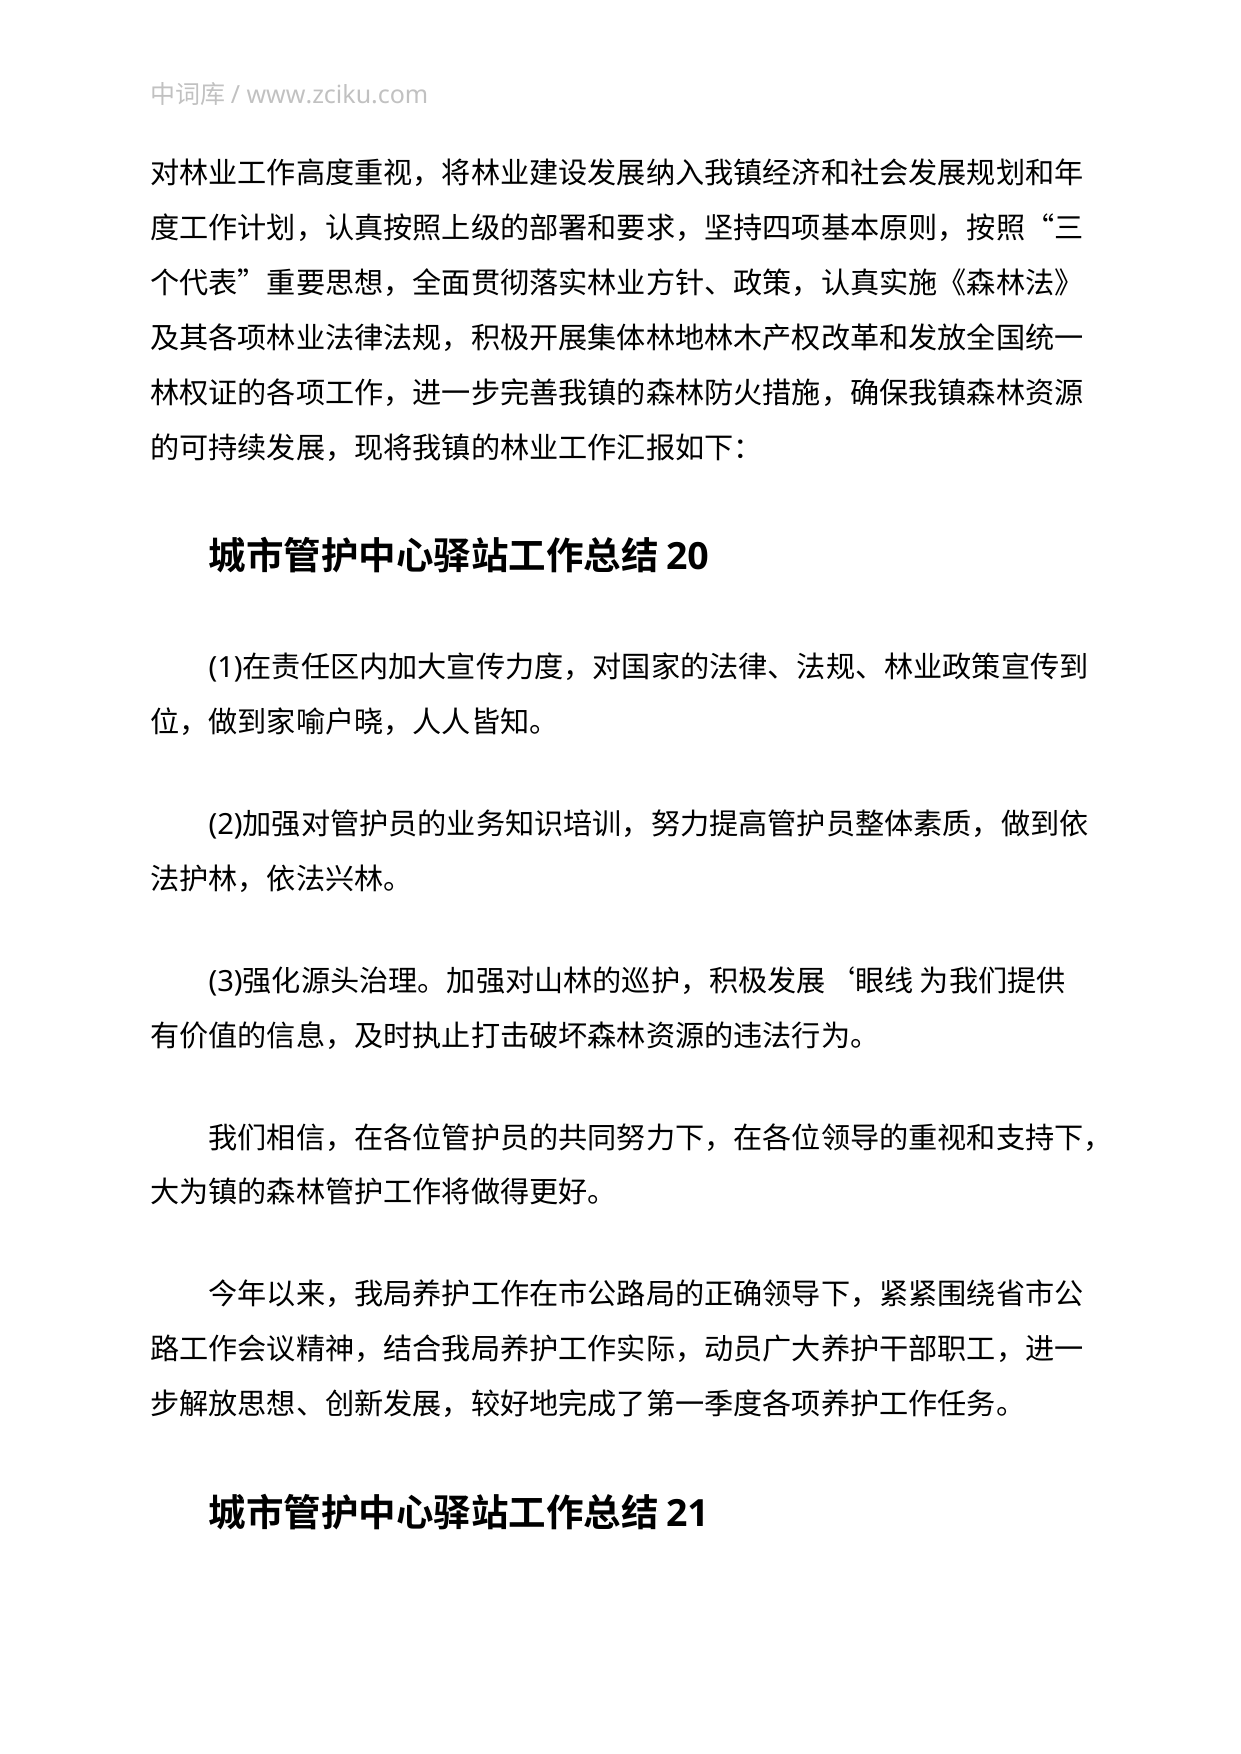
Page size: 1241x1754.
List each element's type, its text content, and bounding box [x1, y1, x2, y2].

text 城市管护中心驿站工作总结20 [150, 526, 1090, 581]
text 我们相信，在各位管护员的共同努力下，在各位领导的重视和支持下，大为镇的森林管护工作将做得更好。 [150, 1114, 1090, 1211]
text 今年以来，我局养护工作在市公路局的正确领导下，紧紧围绕省市公路工作会议精神，结合我局养护工作实际，动员广大养护干部职工，进一步解放思想、创新发展，较好地完成了第一季度各项养护工作任务。 [150, 1271, 1090, 1423]
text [150, 150, 1090, 467]
text (1)在责任区内加大宣传力度，对国家的法律、法规、林业政策宣传到位，做到家喻户晓，人人皆知。 [150, 644, 1090, 741]
text (2)加强对管护员的业务知识培训，努力提高管护员整体素质，做到依法护林，依法兴林。 [150, 801, 1090, 898]
text 城市管护中心驿站工作总结21 [150, 1482, 1090, 1537]
text (3)强化源头治理。加强对山林的巡护，积极发展‘眼线 为我们提供有价值的信息，及时执止打击破坏森林资源的违法行为。 [150, 957, 1090, 1055]
